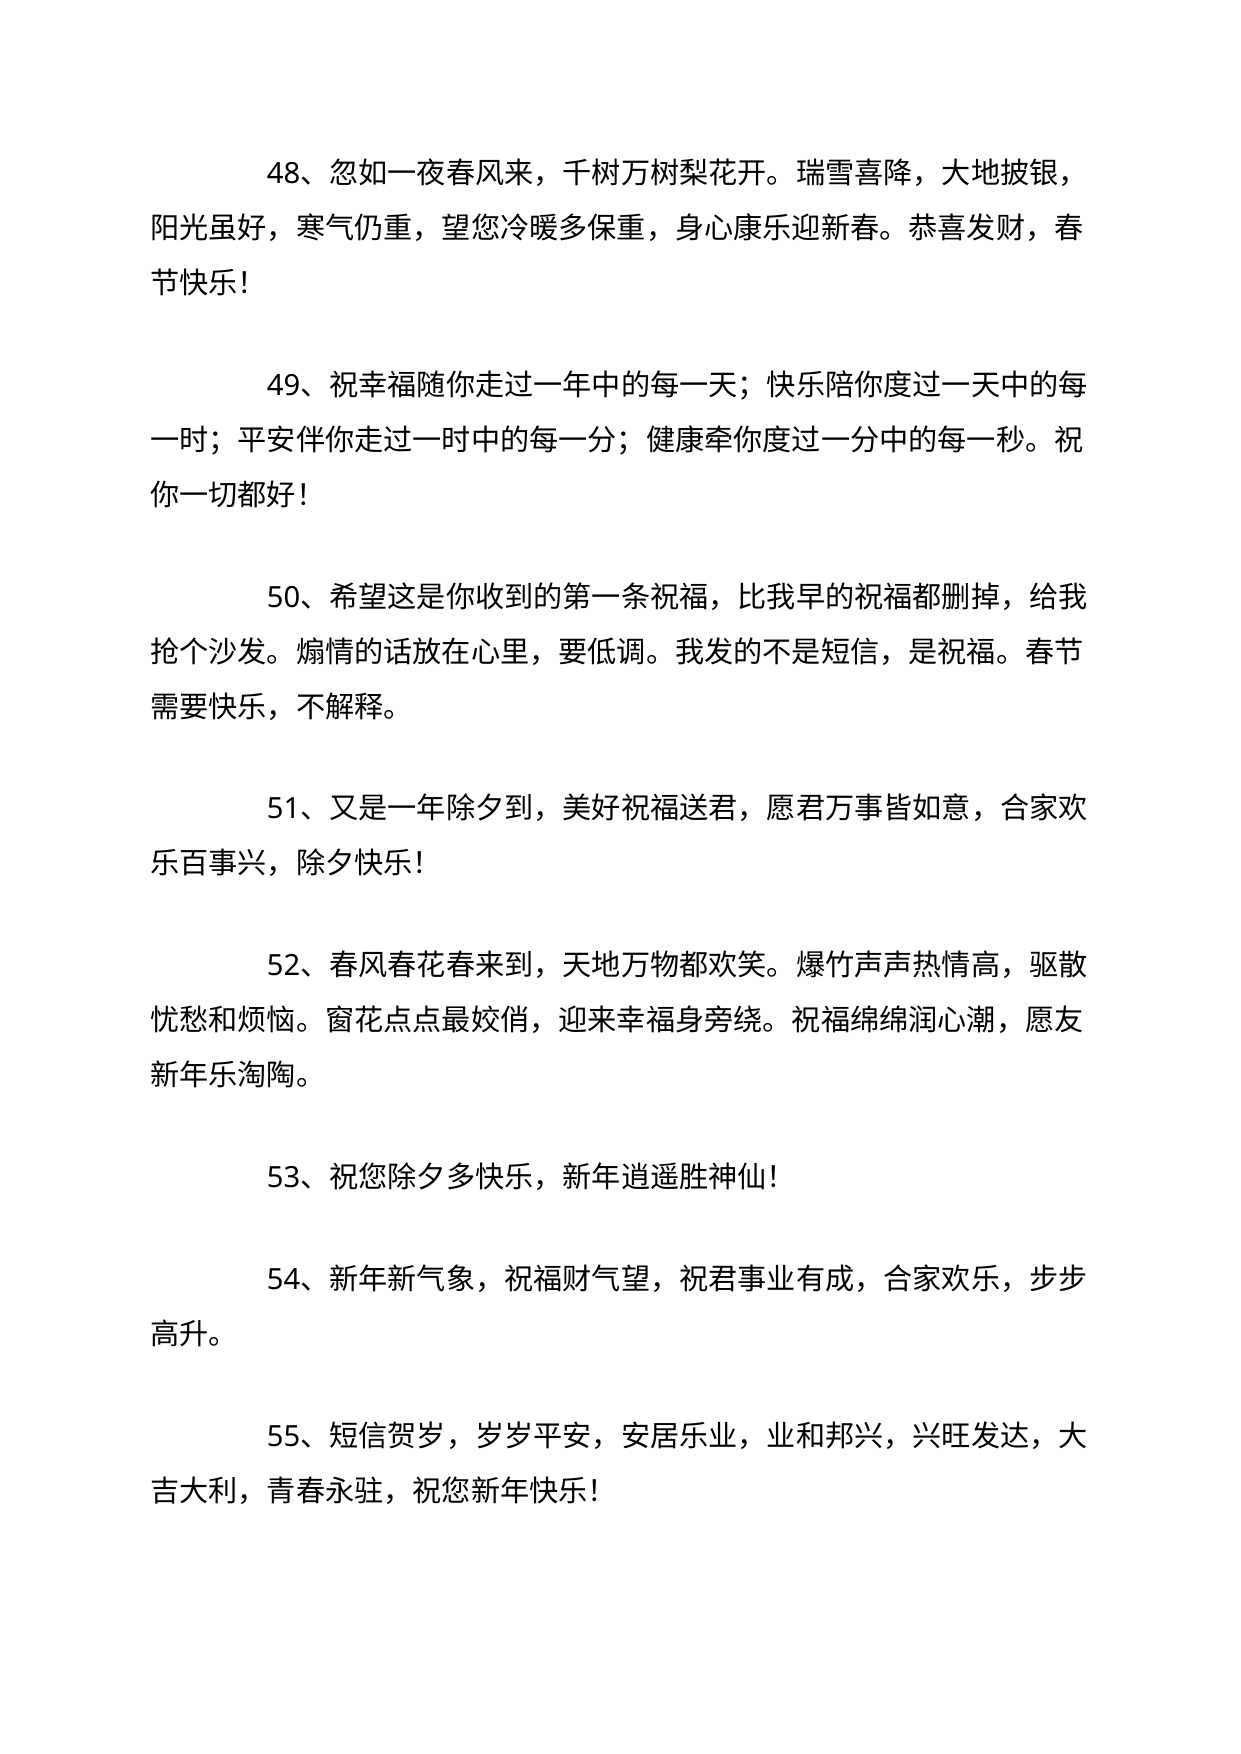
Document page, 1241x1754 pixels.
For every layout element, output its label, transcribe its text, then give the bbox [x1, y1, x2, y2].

text 54、新年新气象，祝福财气望，祝君事业有成，合家欢乐，步步高升。 [150, 1255, 1090, 1353]
text 52、春风春花春来到，天地万物都欢笑。爆竹声声热情高，驱散忧愁和烦恼。窗花点点最姣俏，迎来幸福身旁绕。祝福绵绵润心潮，愿友新年乐淘陶。 [150, 942, 1090, 1094]
text 51、又是一年除夕到，美好祝福送君，愿君万事皆如意，合家欢乐百事兴，除夕快乐！ [150, 785, 1090, 882]
text 48、忽如一夜春风来，千树万树梨花开。瑞雪喜降，大地披银，阳光虽好，寒气仍重，望您冷暖多保重，身心康乐迎新春。恭喜发财，春节快乐！ [150, 150, 1090, 302]
text 55、短信贺岁，岁岁平安，安居乐业，业和邦兴，兴旺发达，大吉大利，青春永驻，祝您新年快乐！ [150, 1412, 1090, 1509]
text 49、祝幸福随你走过一年中的每一天；快乐陪你度过一天中的每一时；平安伴你走过一时中的每一分；健康牵你度过一分中的每一秒。祝你一切都好！ [150, 362, 1090, 514]
text 50、希望这是你收到的第一条祝福，比我早的祝福都删掉，给我抢个沙发。煽情的话放在心里，要低调。我发的不是短信，是祝福。春节需要快乐，不解释。 [150, 573, 1090, 726]
text 53、祝您除夕多快乐，新年逍遥胜神仙！ [150, 1153, 1090, 1196]
